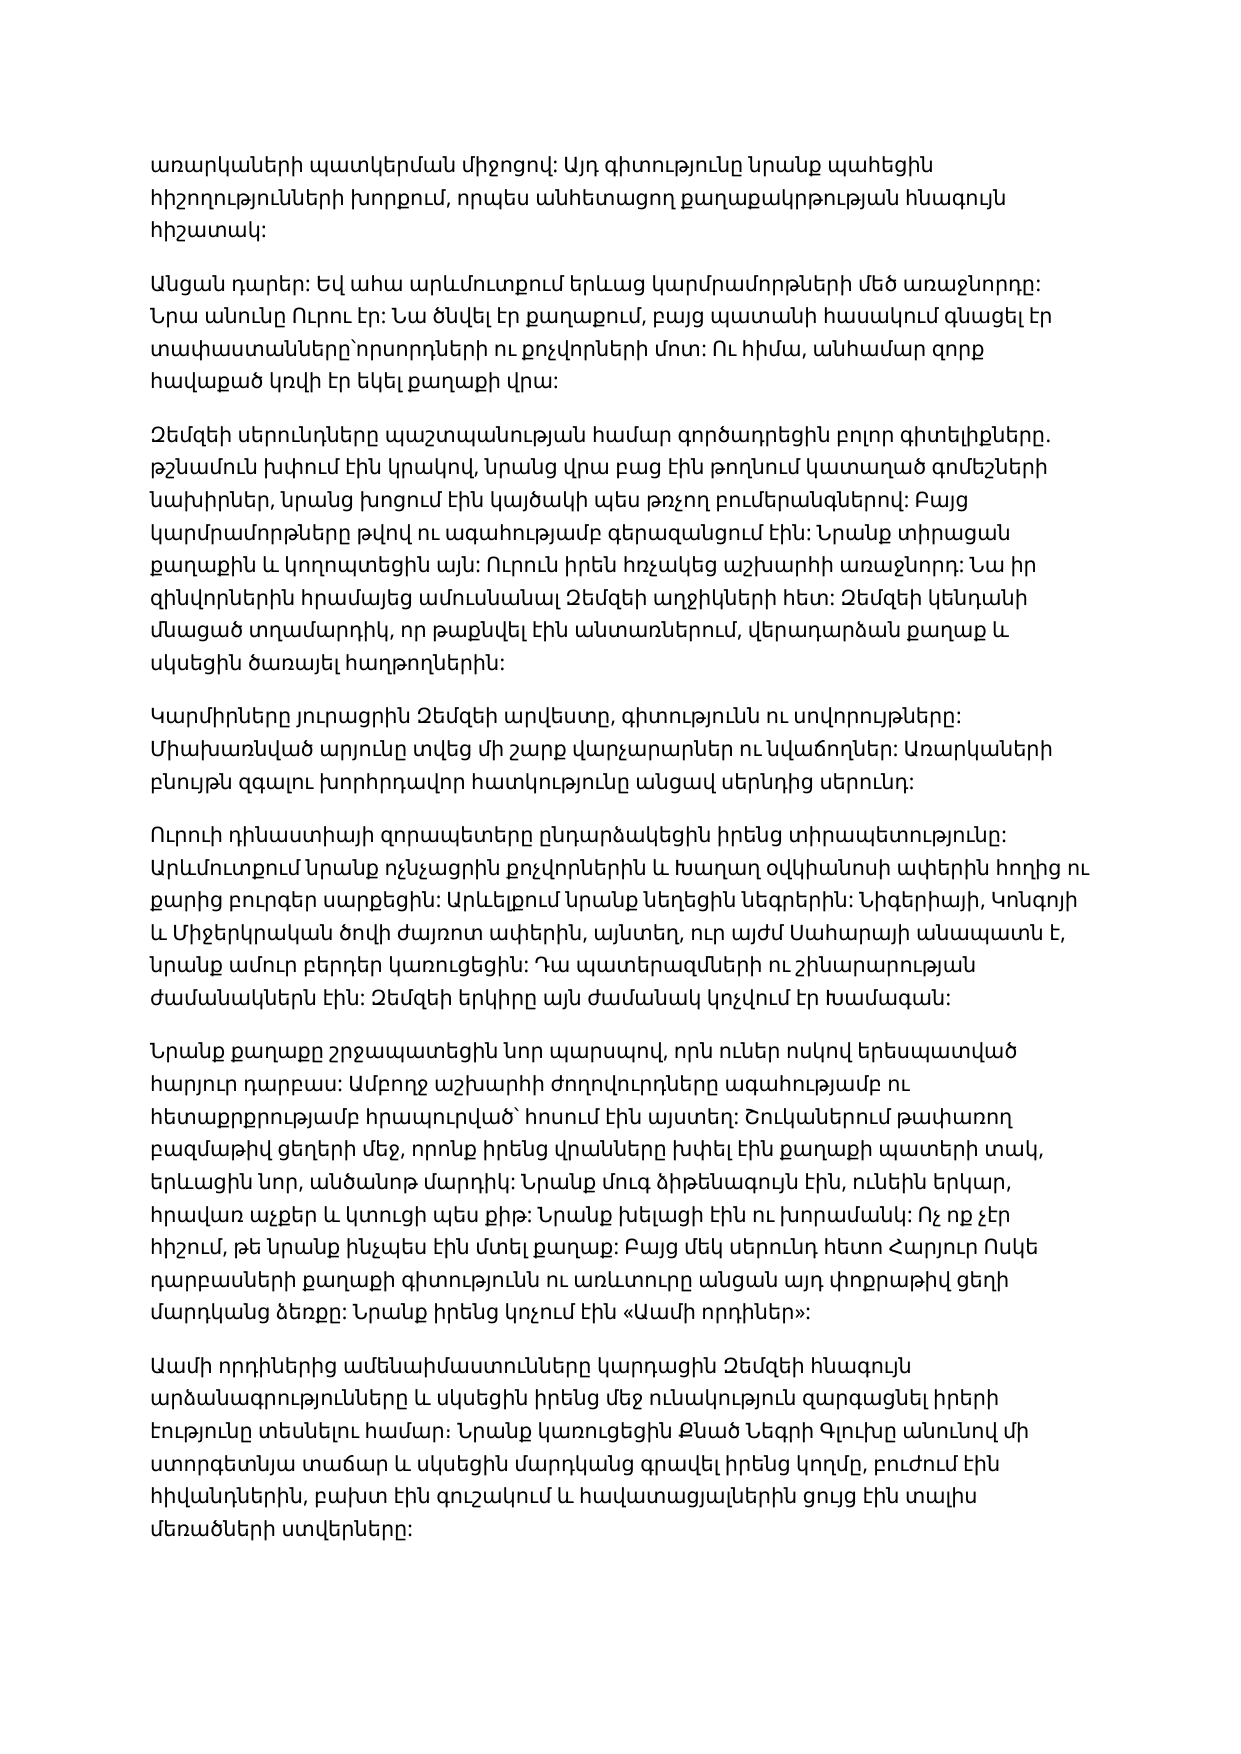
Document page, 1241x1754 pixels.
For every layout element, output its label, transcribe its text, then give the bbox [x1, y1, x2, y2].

text Ուրուի դինաստիայի զորապետերը ընդարձակեցին իրենց տիրապետությունը: Արևմուտքում նրանք ոչնչացրին քոչվորներին և Խաղաղ օվկիանոսի ափերին հողից ու քարից բուրգեր սարքեցին: Արևելքում նրանք նեղեցին նեգրերին: Նիգերիայի, Կոնգոյի և Միջերկրական ծովի ժայռոտ ափերին, այնտեղ, ուր այժմ Սահարայի անապատն է, նրանք ամուր բերդեր կառուցեցին: Դա պատերազմների ու շինարարության ժամանակներն էին: Զեմզեի երկիրը այն ժամանակ կոչվում էր Խամագան: [150, 820, 1090, 1012]
text Զեմզեի սերունդները պաշտպանության համար գործադրեցին բոլոր գիտելիքները. թշնամուն խփում էին կրակով, նրանց վրա բաց էին թողնում կատաղած գոմեշների նախիրներ, նրանց խոցում էին կայծակի պես թռչող բումերանգներով: Բայց կարմրամորթները թվով ու ագահությամբ գերազանցում էին: Նրանք տիրացան քաղաքին և կողոպտեցին այն: Ուրուն իրեն հռչակեց աշխարհի առաջնորդ: Նա իր զինվորներին հրամայեց ամուսնանալ Զեմզեի աղջիկների հետ: Զեմզեի կենդանի մնացած տղամարդիկ, որ թաքնվել էին անտառներում, վերադարձան քաղաք և սկսեցին ծառայել հաղթողներին: [150, 420, 1090, 677]
text Անցան դարեր: Եվ ահա արևմուտքում երևաց կարմրամորթների մեծ առաջնորդը: Նրա անունը Ուրու էր: Նա ծնվել էր քաղաքում, բայց պատանի հասակում գնացել էր տափաստանները՝որսորդների ու քոչվորների մոտ: Ու հիմա, անհամար զորք հավաքած կռվի էր եկել քաղաքի վրա: [150, 269, 1090, 395]
text Կարմիրները յուրացրին Զեմզեի արվեստը, գիտությունն ու սովորույթները: Միախառնված արյունը տվեց մի շարք վարչարարներ ու նվաճողներ: Առարկաների բնույթն զգալու խորհրդավոր հատկությունը անցավ սերնդից սերունդ: [150, 702, 1090, 795]
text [150, 150, 1090, 244]
text Նրանք քաղաքը շրջապատեցին նոր պարսպով, որն ուներ ոսկով երեսպատված հարյուր դարբաս: Ամբողջ աշխարհի ժողովուրդները ագահությամբ ու հետաքրքրությամբ հրապուրված՝ հոսում էին այստեղ: Շուկաներում թափառող բազմաթիվ ցեղերի մեջ, որոնք իրենց վրանները խփել էին քաղաքի պատերի տակ, երևացին նոր, անծանոթ մարդիկ: Նրանք մուգ ձիթենագույն էին, ունեին երկար, հրավառ աչքեր և կտուցի պես քիթ: Նրանք խելացի էին ու խորամանկ: Ոչ ոք չէր հիշում, թե նրանք ինչպես էին մտել քաղաք: Բայց մեկ սերունդ հետո Հարյուր Ոսկե դարբասների քաղաքի գիտությունն ու առևտուրը անցան այդ փոքրաթիվ ցեղի մարդկանց ձեռքը: Նրանք իրենց կոչում էին «Աամի որդիներ»: [150, 1037, 1090, 1326]
text Աամի որդիներից ամենաիմաստունները կարդացին Զեմզեի հնագույն արձանագրությունները և սկսեցին իրենց մեջ ունակություն զարգացնել իրերի էությունը տեսնելու համար։ Նրանք կառուցեցին Քնած Նեգրի Գլուխը անունով մի ստորգետնյա տաճար և սկսեցին մարդկանց գրավել իրենց կողմը, բուժում էին հիվանդներին, բախտ էին գուշակում և հավատացյալներին ցույց էին տալիս մեռածների ստվերները: [150, 1351, 1090, 1542]
